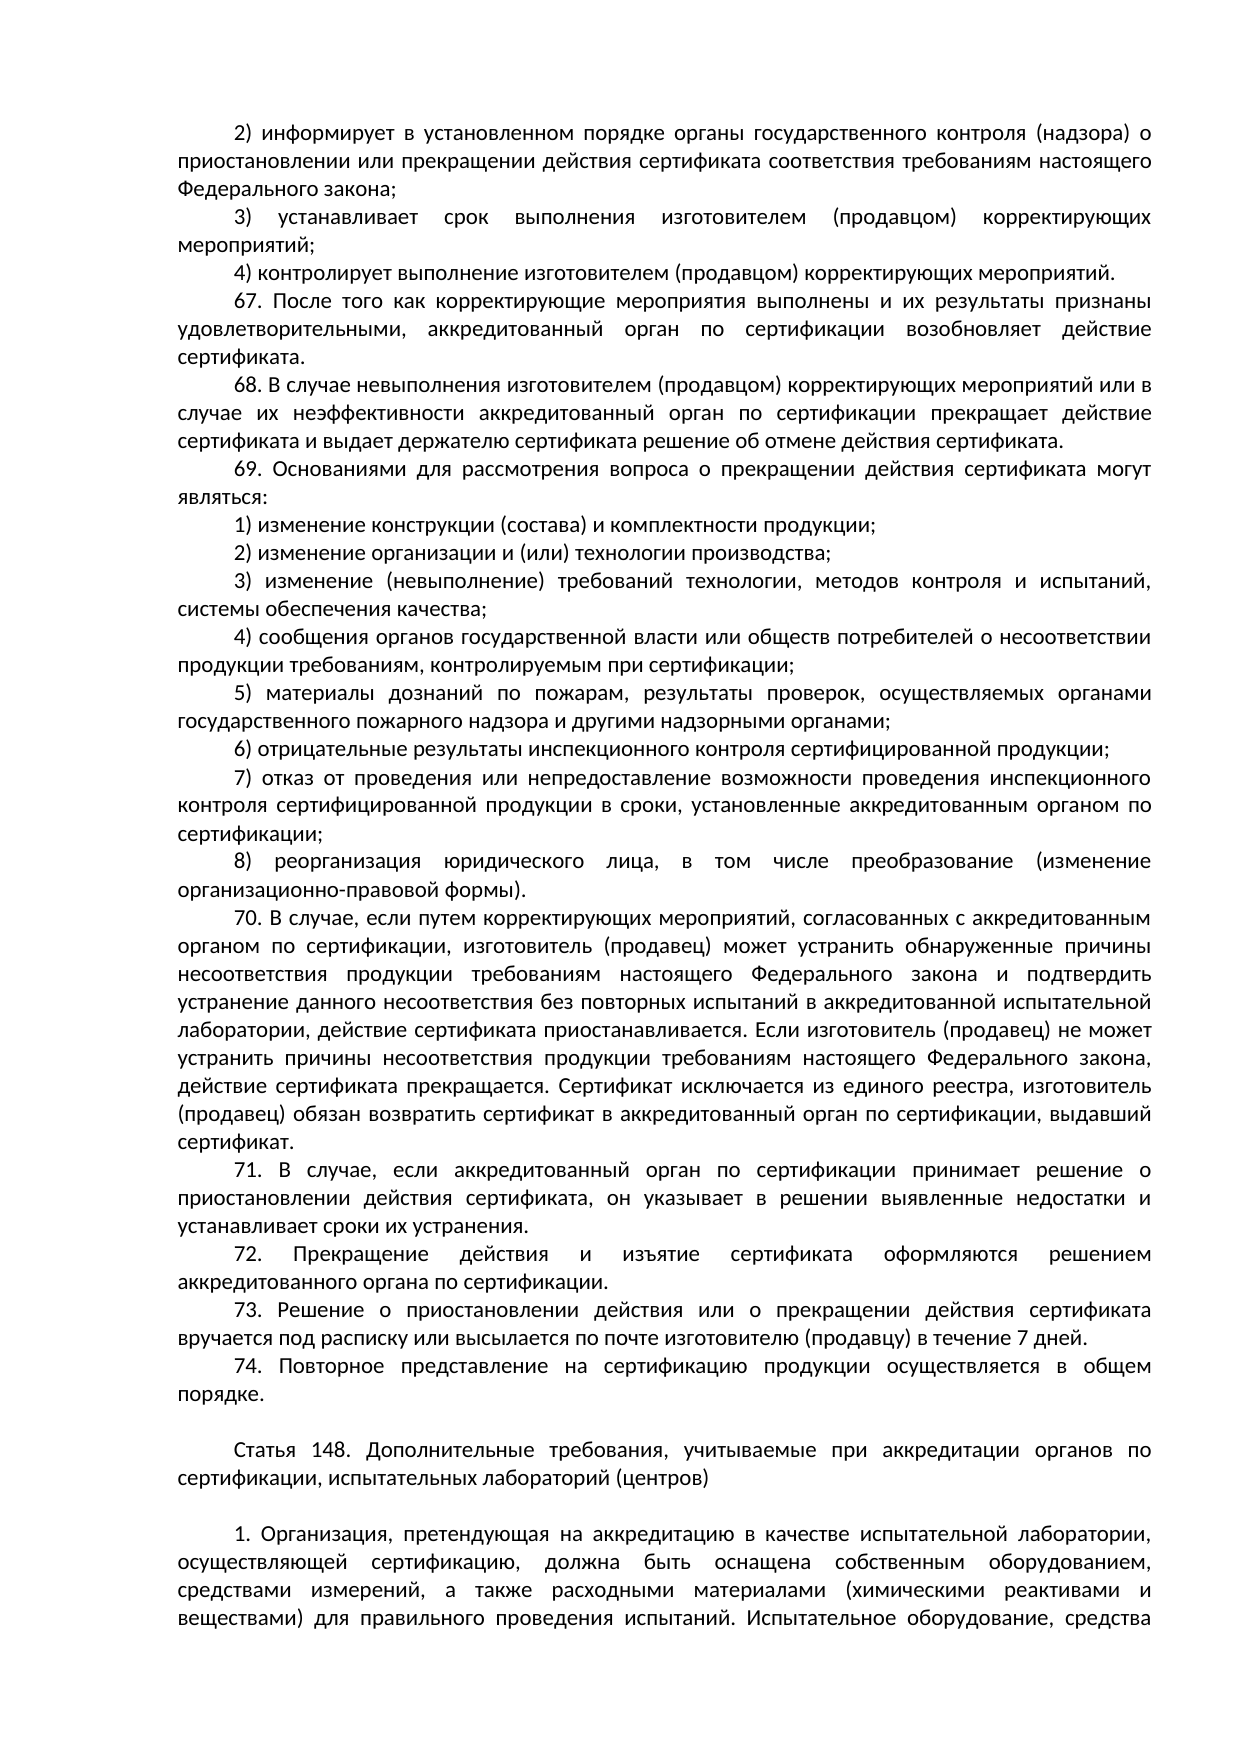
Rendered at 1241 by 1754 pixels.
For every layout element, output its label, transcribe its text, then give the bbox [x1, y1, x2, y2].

text 2) информирует в установленном порядке органы государственного контроля (надзора) о приостановлении или прекращении действия сертификата соответствия требованиям настоящего Федерального закона; [177, 118, 1152, 202]
text 6) отрицательные результаты инспекционного контроля сертифицированной продукции; [177, 734, 1152, 763]
text 4) сообщения органов государственной власти или обществ потребителей о несоответствии продукции требованиям, контролируемым при сертификации; [177, 622, 1152, 678]
text 1) изменение конструкции (состава) и комплектности продукции; [177, 510, 1152, 538]
text 67. После того как корректирующие мероприятия выполнены и их результаты признаны удовлетворительными, аккредитованный орган по сертификации возобновляет действие сертификата. [177, 286, 1152, 370]
text 7) отказ от проведения или непредоставление возможности проведения инспекционного контроля сертифицированной продукции в сроки, установленные аккредитованным органом по сертификации; [177, 763, 1152, 847]
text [177, 1519, 1152, 1631]
text 68. В случае невыполнения изготовителем (продавцом) корректирующих мероприятий или в случае их неэффективности аккредитованный орган по сертификации прекращает действие сертификата и выдает держателю сертификата решение об отмене действия сертификата. [177, 370, 1152, 454]
text 73. Решение о приостановлении действия или о прекращении действия сертификата вручается под расписку или высылается по почте изготовителю (продавцу) в течение 7 дней. [177, 1295, 1152, 1351]
text 5) материалы дознаний по пожарам, результаты проверок, осуществляемых органами государственного пожарного надзора и другими надзорными органами; [177, 678, 1152, 734]
text 69. Основаниями для рассмотрения вопроса о прекращении действия сертификата могут являться: [177, 454, 1152, 510]
text 8) реорганизация юридического лица, в том числе преобразование (изменение организационно-правовой формы). [177, 847, 1152, 903]
text 71. В случае, если аккредитованный орган по сертификации принимает решение о приостановлении действия сертификата, он указывает в решении выявленные недостатки и устанавливает сроки их устранения. [177, 1155, 1152, 1239]
text 74. Повторное представление на сертификацию продукции осуществляется в общем порядке. [177, 1351, 1152, 1407]
text Статья 148. Дополнительные требования, учитываемые при аккредитации органов по сертификации, испытательных лабораторий (центров) [177, 1435, 1152, 1491]
text 70. В случае, если путем корректирующих мероприятий, согласованных с аккредитованным органом по сертификации, изготовитель (продавец) может устранить обнаруженные причины несоответствия продукции требованиям настоящего Федерального закона и подтвердить устранение данного несоответствия без повторных испытаний в аккредитованной испытательной лаборатории, действие сертификата приостанавливается. Если изготовитель (продавец) не может устранить причины несоответствия продукции требованиям настоящего Федерального закона, действие сертификата прекращается. Сертификат исключается из единого реестра, изготовитель (продавец) обязан возвратить сертификат в аккредитованный орган по сертификации, выдавший сертификат. [177, 903, 1152, 1155]
text 3) изменение (невыполнение) требований технологии, методов контроля и испытаний, системы обеспечения качества; [177, 566, 1152, 622]
text 4) контролирует выполнение изготовителем (продавцом) корректирующих мероприятий. [177, 258, 1152, 286]
text 72. Прекращение действия и изъятие сертификата оформляются решением аккредитованного органа по сертификации. [177, 1239, 1152, 1295]
text 2) изменение организации и (или) технологии производства; [177, 538, 1152, 566]
text 3) устанавливает срок выполнения изготовителем (продавцом) корректирующих мероприятий; [177, 202, 1152, 258]
